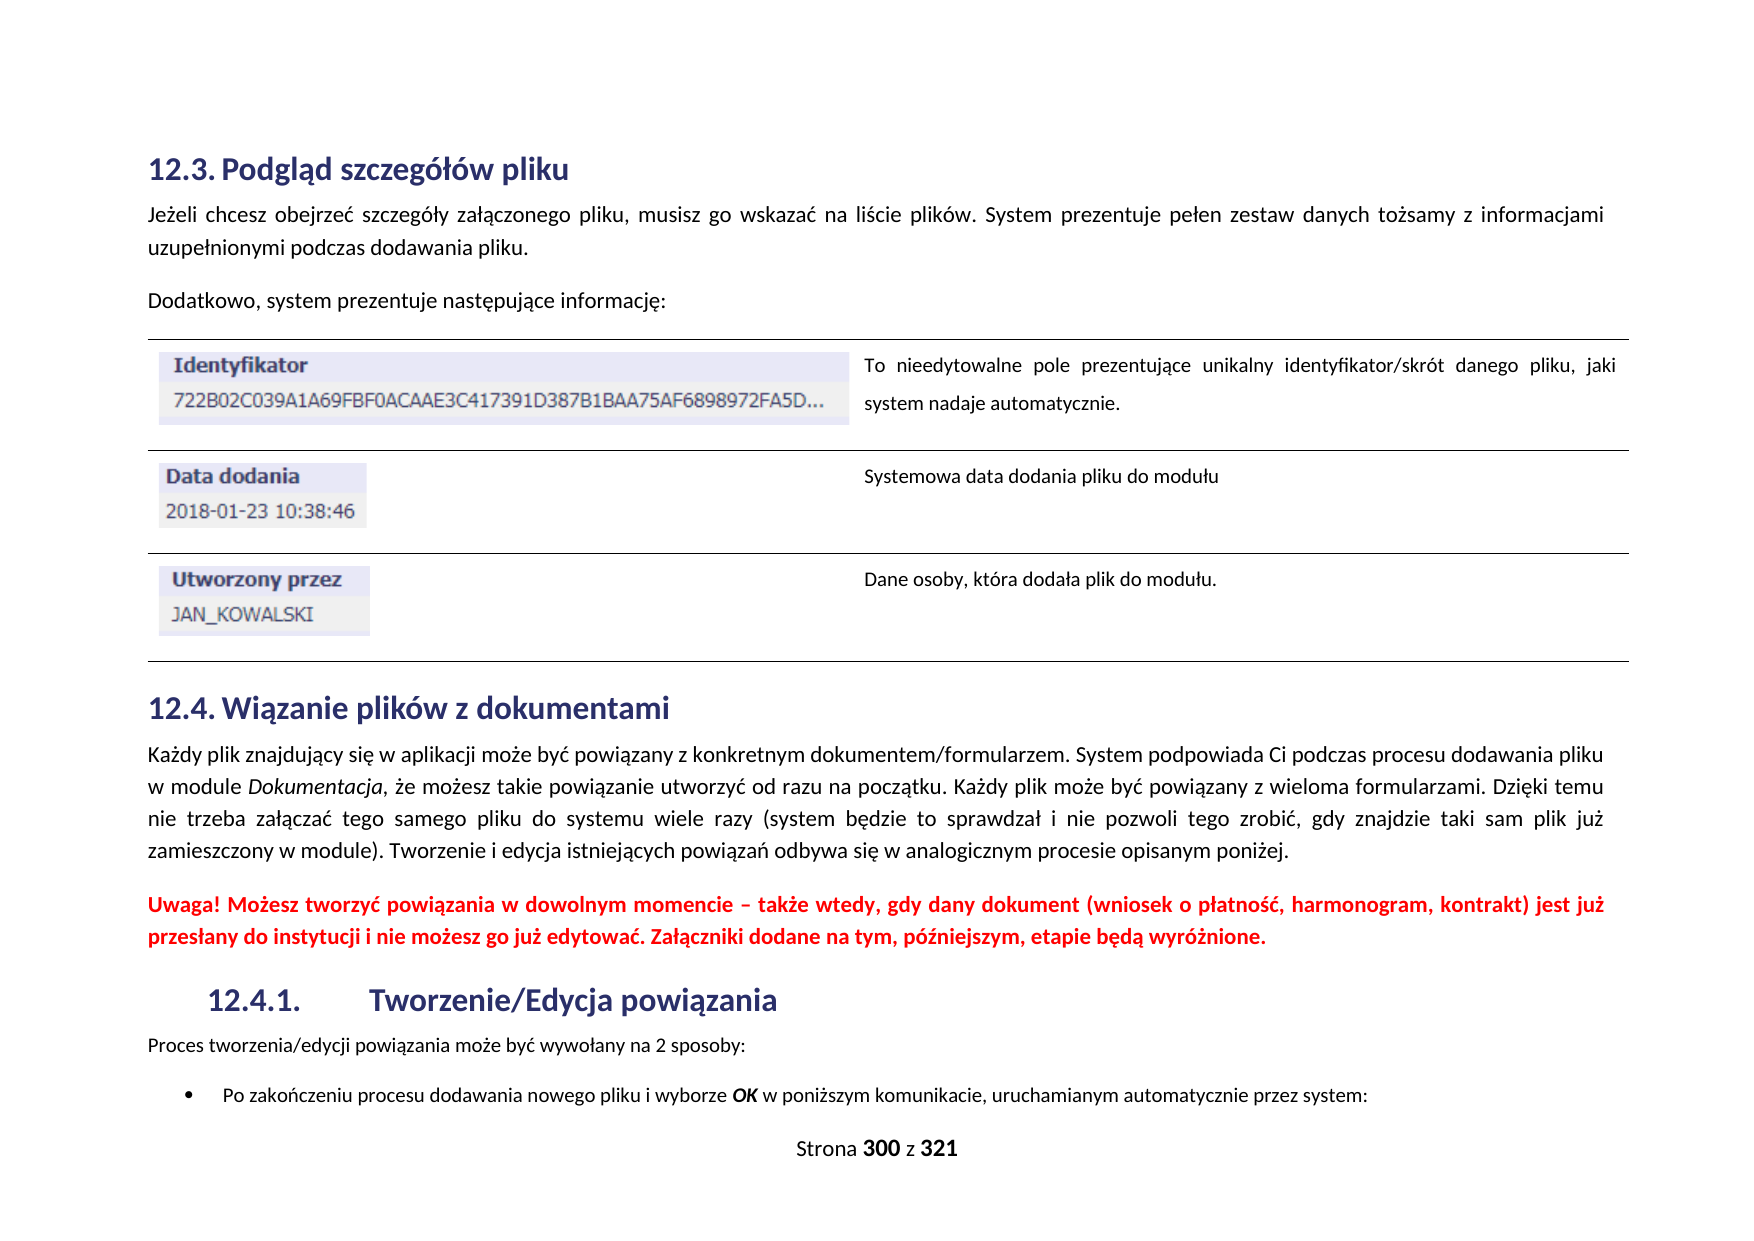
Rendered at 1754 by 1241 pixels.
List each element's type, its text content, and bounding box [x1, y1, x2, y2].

text Każdy plik znajdujący się w aplikacji może być powiązany z konkretnym dokumentem/formularzem. System podpowiada Ci podczas procesu dodawania pliku w module Dokumentacja, że możesz takie powiązanie utworzyć od razu na początku. Każdy plik może być powiązany z wieloma formularzami. Dzięki temu nie trzeba załączać tego samego pliku do systemu wiele razy (system będzie to sprawdzał i nie pozwoli tego zrobić, gdy znajdzie taki sam plik już zamieszczony w module). Tworzenie i edycja istniejących powiązań odbywa się w analogicznym procesie opisanym poniżej. [148, 740, 1606, 865]
subtitle Wiązanie plików z dokumentami [148, 687, 1606, 728]
subtitle Podgląd szczegółów pliku [148, 148, 1606, 188]
table_cell [148, 554, 853, 661]
picture [158, 352, 850, 425]
picture [158, 566, 370, 636]
table_header [148, 340, 853, 450]
table_cell Systemowa data dodania pliku do modułu [853, 451, 1629, 553]
text Jeżeli chcesz obejrzeć szczegóły załączonego pliku, musisz go wskazać na liście plików. System prezentuje pełen zestaw danych tożsamy z informacjami uzupełnionymi podczas dodawania pliku. [148, 201, 1606, 261]
text Proces tworzenia/edycji powiązania może być wywołany na 2 sposoby: [148, 1032, 1606, 1057]
table_cell [148, 451, 853, 553]
table_cell Dane osoby, która dodała plik do modułu. [853, 554, 1629, 661]
table_header To nieedytowalne pole prezentujące unikalny identyfikator/skrót danego pliku, jaki system nadaje automatycznie. [853, 340, 1629, 450]
subtitle Tworzenie/Edycja powiązania [207, 979, 1606, 1020]
text Uwaga! Możesz tworzyć powiązania w dowolnym momencie – także wtedy, gdy dany dokument (wniosek o płatność, harmonogram, kontrakt) jest już przesłany do instytucji i nie możesz go już edytować. Załączniki dodane na tym, późniejszym, etapie będą wyróżnione. [148, 890, 1606, 950]
list Po zakończeniu procesu dodawania nowego pliku i wyborze OK w poniższym komunikacie, uruchamianym automatycznie przez system: [185, 1082, 1606, 1107]
picture [158, 463, 367, 528]
text Dodatkowo, system prezentuje następujące informację: [148, 286, 1606, 314]
